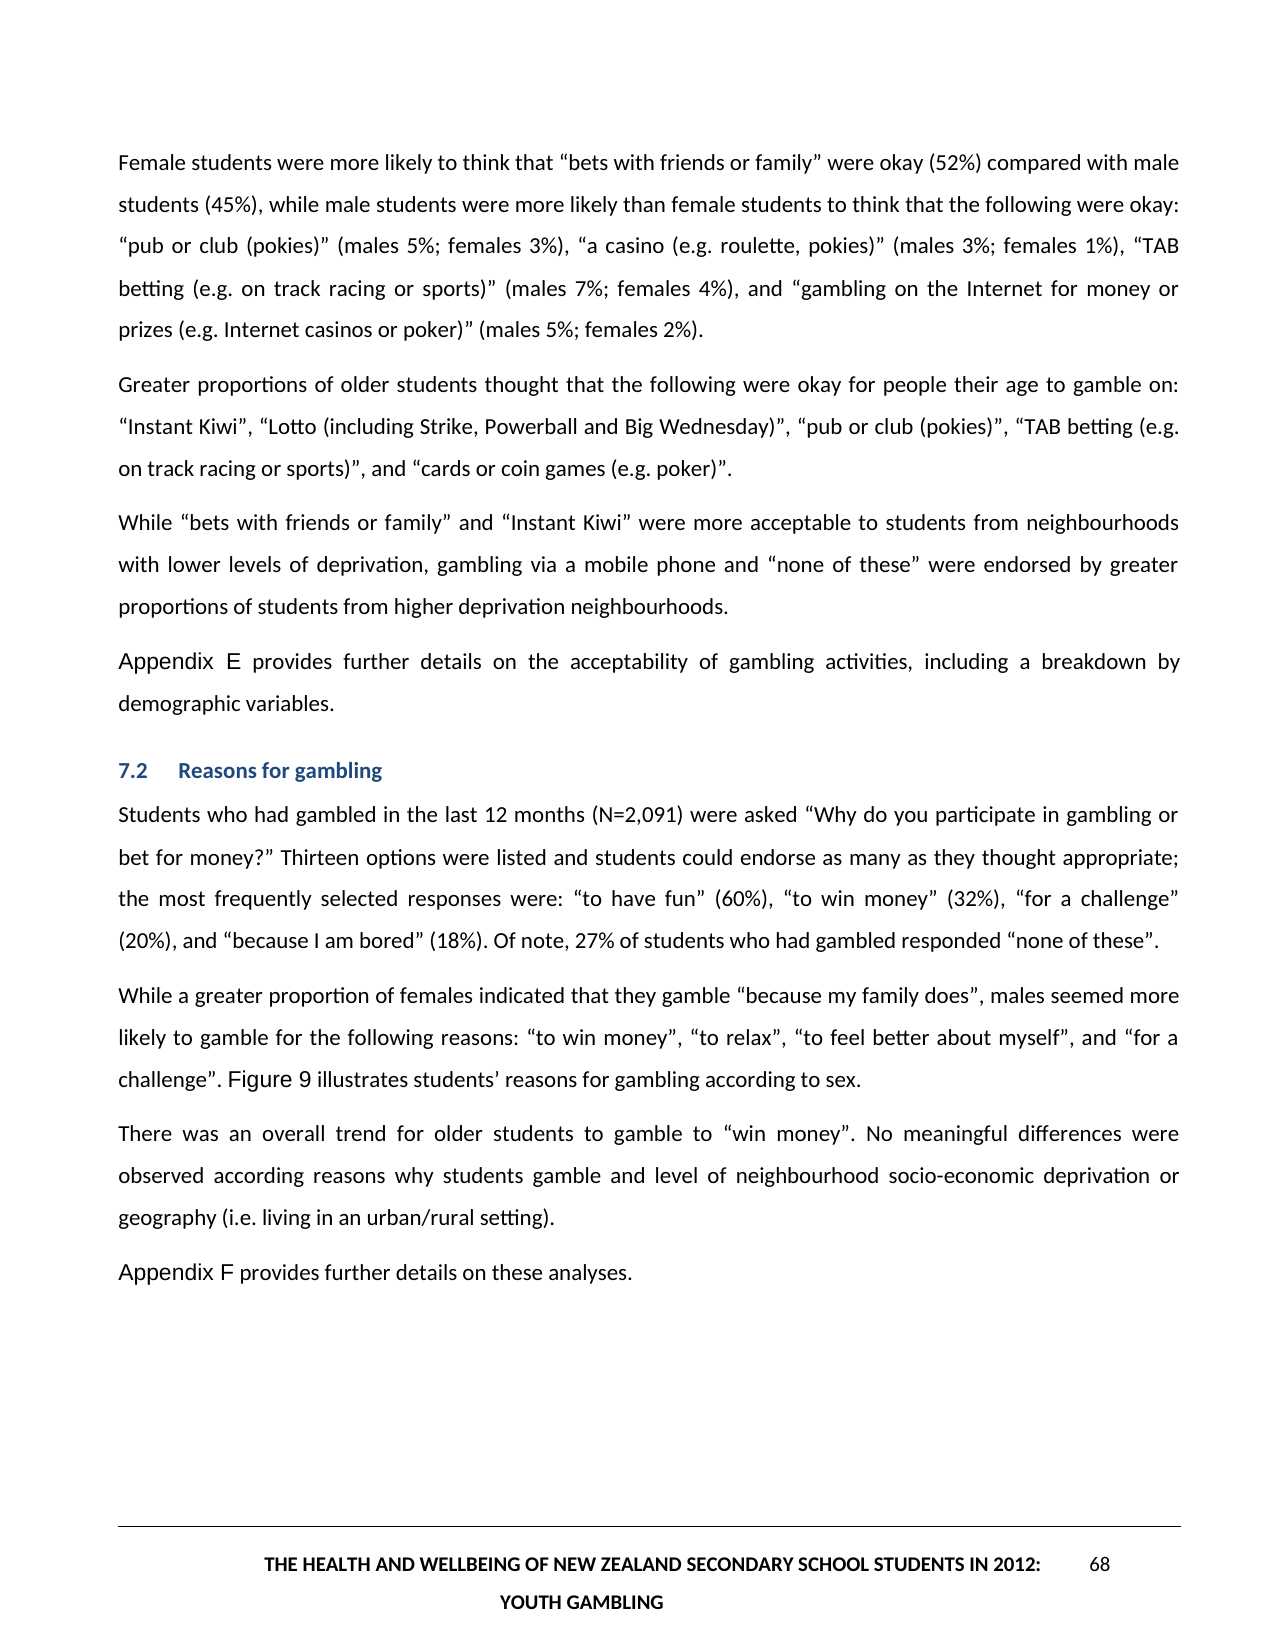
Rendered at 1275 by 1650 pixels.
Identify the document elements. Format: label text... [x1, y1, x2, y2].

text Students who had gambled in the last 12 months (N=2,091) were asked “Why do you participate in gambling or bet for money?” Thirteen options were listed and students could endorse as many as they thought appropriate; the most frequently selected responses were: “to have fun” (60%), “to win money” (32%), “for a challenge” (20%), and “because I am bored” (18%). Of note, 27% of students who had gambled responded “none of these”. [118, 801, 1181, 954]
text Greater proportions of older students thought that the following were okay for people their age to gamble on: “Instant Kiwi”, “Lotto (including Strike, Powerball and Big Wednesday)”, “pub or club (pokies)”, “TAB betting (e.g. on track racing or sports)”, and “cards or coin games (e.g. poker)”. [118, 370, 1181, 482]
text Female students were more likely to think that “bets with friends or family” were okay (52%) compared with male students (45%), while male students were more likely than female students to think that the following were okay: “pub or club (pokies)” (males 5%; females 3%), “a casino (e.g. roulette, pokies)” (males 3%; females 1%), “TAB betting (e.g. on track racing or sports)” (males 7%; females 4%), and “gambling on the Internet for money or prizes (e.g. Internet casinos or poker)” (males 5%; females 2%). [118, 148, 1181, 344]
text Appendix E provides further details on the acceptability of gambling activities, including a breakdown by demographic variables. [118, 647, 1181, 717]
subtitle Reasons for gambling [118, 756, 1181, 784]
text Appendix F provides further details on these analyses. [118, 1258, 1181, 1286]
text While “bets with friends or family” and “Instant Kiwi” were more acceptable to students from neighbourhoods with lower levels of deprivation, gambling via a mobile phone and “none of these” were endorsed by greater proportions of students from higher deprivation neighbourhoods. [118, 508, 1181, 621]
text While a greater proportion of females indicated that they gamble “because my family does”, males seemed more likely to gamble for the following reasons: “to win money”, “to relax”, “to feel better about myself”, and “for a challenge”. Figure 9 illustrates students’ reasons for gambling according to sex. [118, 981, 1181, 1093]
text There was an overall trend for older students to gamble to “win money”. No meaningful differences were observed according reasons why students gamble and level of neighbourhood socio-economic deprivation or geography (i.e. living in an urban/rural setting). [118, 1119, 1181, 1231]
